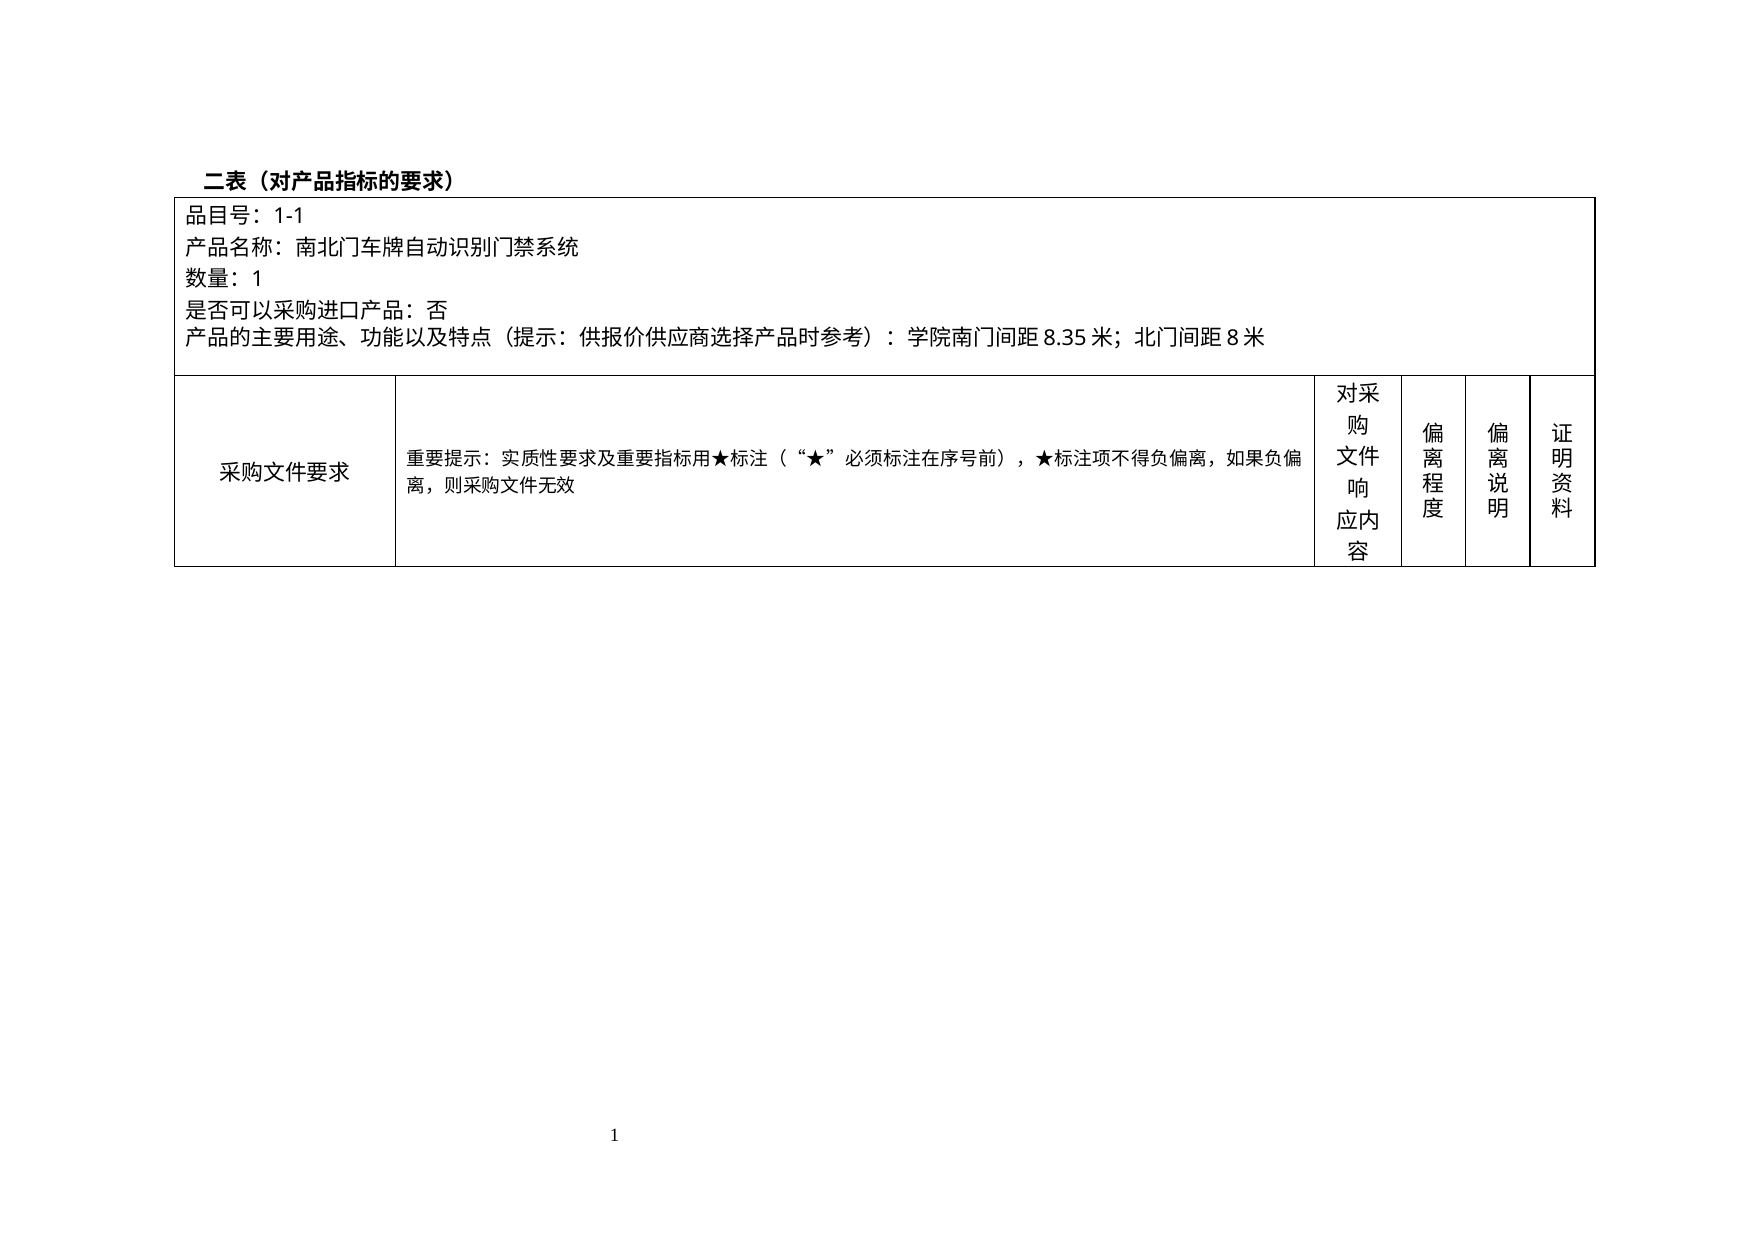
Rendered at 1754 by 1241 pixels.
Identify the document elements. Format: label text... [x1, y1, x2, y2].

table_cell 偏离说明 [1466, 376, 1529, 566]
table_cell 对采购 文件响 应内容 [1315, 376, 1401, 566]
text 二表（对产品指标的要求） [159, 159, 1594, 197]
table_header 品目号：1-1 产品名称：南北门车牌自动识别门禁系统 数量：1 是否可以采购进口产品：否 产品的主要用途、功能以及特点（提示：供报价供应商选择产品时参考）：学院南门间距8.35米；北门间距8米 [175, 198, 1594, 375]
table_cell 偏离程度 [1402, 376, 1465, 566]
table_cell 证明资料 [1531, 376, 1594, 566]
table_cell 重要提示：实质性要求及重要指标用★标注（“★”必须标注在序号前），★标注项不得负偏离，如果负偏离，则采购文件无效 [396, 376, 1314, 566]
table_cell 采购文件要求 [175, 376, 395, 566]
